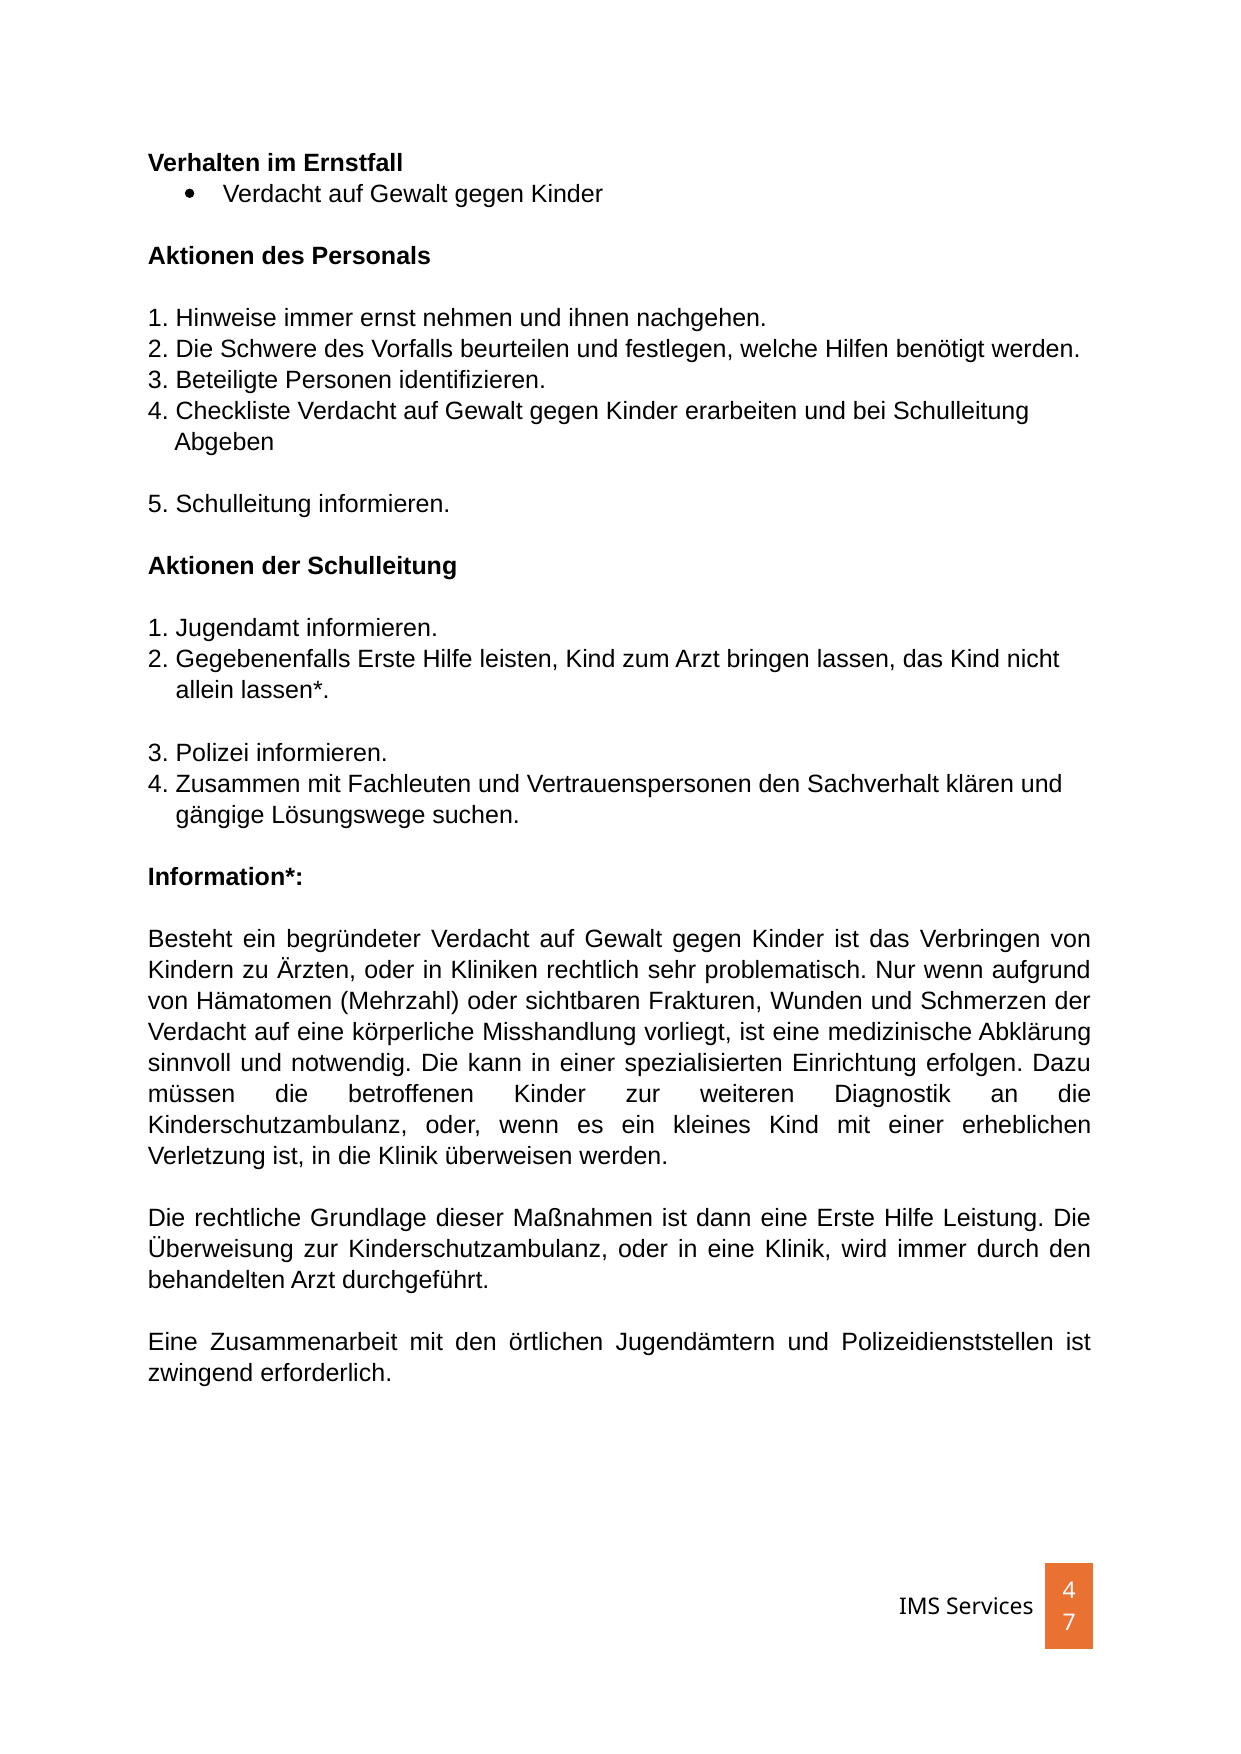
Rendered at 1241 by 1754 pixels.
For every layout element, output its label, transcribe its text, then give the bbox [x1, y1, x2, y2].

text 3. Polizei informieren. [148, 737, 1093, 766]
text 5. Schulleitung informieren. [148, 489, 1093, 518]
text 4. Zusammen mit Fachleuten und Vertrauenspersonen den Sachverhalt klären und [148, 768, 1093, 797]
text 2. Gegebenenfalls Erste Hilfe leisten, Kind zum Arzt bringen lassen, das Kind nicht [148, 644, 1093, 673]
text Aktionen des Personals [148, 241, 1093, 269]
text Die rechtliche Grundlage dieser Maßnahmen ist dann eine Erste Hilfe Leistung. Die Überweisung zur Kinderschutzambulanz, oder in eine Klinik, wird immer durch den behandelten Arzt durchgeführt. [148, 1203, 1093, 1294]
text 1. Hinweise immer ernst nehmen und ihnen nachgehen. [148, 303, 1093, 332]
list Verdacht auf Gewalt gegen Kinder [185, 179, 1093, 207]
text allein lassen*. [148, 675, 1093, 704]
text Information*: [148, 862, 1093, 890]
text 2. Die Schwere des Vorfalls beurteilen und festlegen, welche Hilfen benötigt werden. [148, 334, 1093, 363]
text gängige Lösungswege suchen. [148, 799, 1093, 828]
text 4. Checkliste Verdacht auf Gewalt gegen Kinder erarbeiten und bei Schulleitung [148, 396, 1093, 425]
text Abgeben [148, 427, 1093, 456]
text 3. Beteiligte Personen identifizieren. [148, 365, 1093, 394]
text Eine Zusammenarbeit mit den örtlichen Jugendämtern und Polizeidienststellen ist zwingend erforderlich. [148, 1327, 1093, 1387]
text 1. Jugendamt informieren. [148, 613, 1093, 642]
text Aktionen der Schulleitung [148, 551, 1093, 580]
text Besteht ein begründeter Verdacht auf Gewalt gegen Kinder ist das Verbringen von Kindern zu Ärzten, oder in Kliniken rechtlich sehr problematisch. Nur wenn aufgrund von Hämatomen (Mehrzahl) oder sichtbaren Frakturen, Wunden und Schmerzen der Verdacht auf eine körperliche Misshandlung vorliegt, ist eine medizinische Abklärung sinnvoll und notwendig. Die kann in einer spezialisierten Einrichtung erfolgen. Dazu müssen die betroffenen Kinder zur weiteren Diagnostik an die Kinderschutzambulanz, oder, wenn es ein kleines Kind mit einer erheblichen Verletzung ist, in die Klinik überweisen werden. [148, 924, 1093, 1170]
text Verhalten im Ernstfall [148, 148, 1093, 176]
